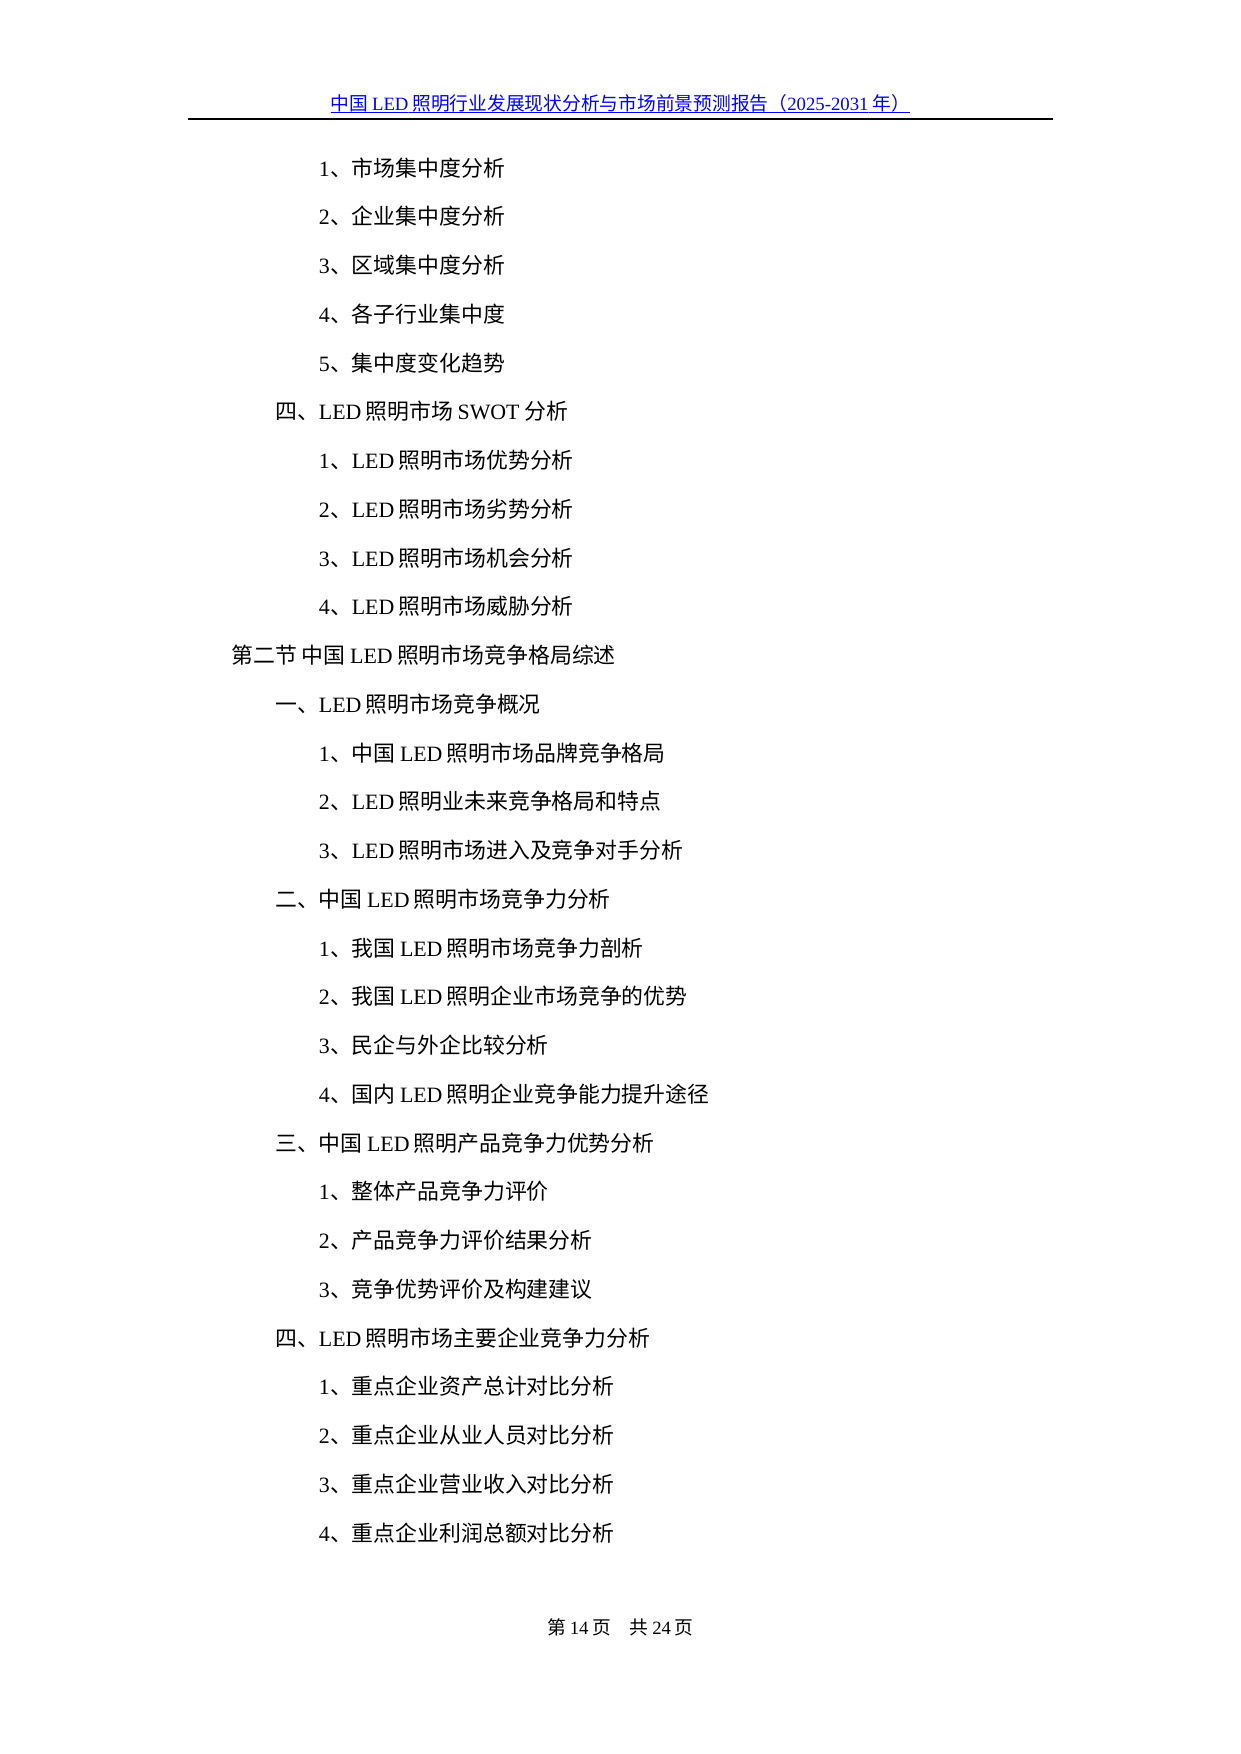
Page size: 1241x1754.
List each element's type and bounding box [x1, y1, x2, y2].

text [187, 150, 1053, 1548]
